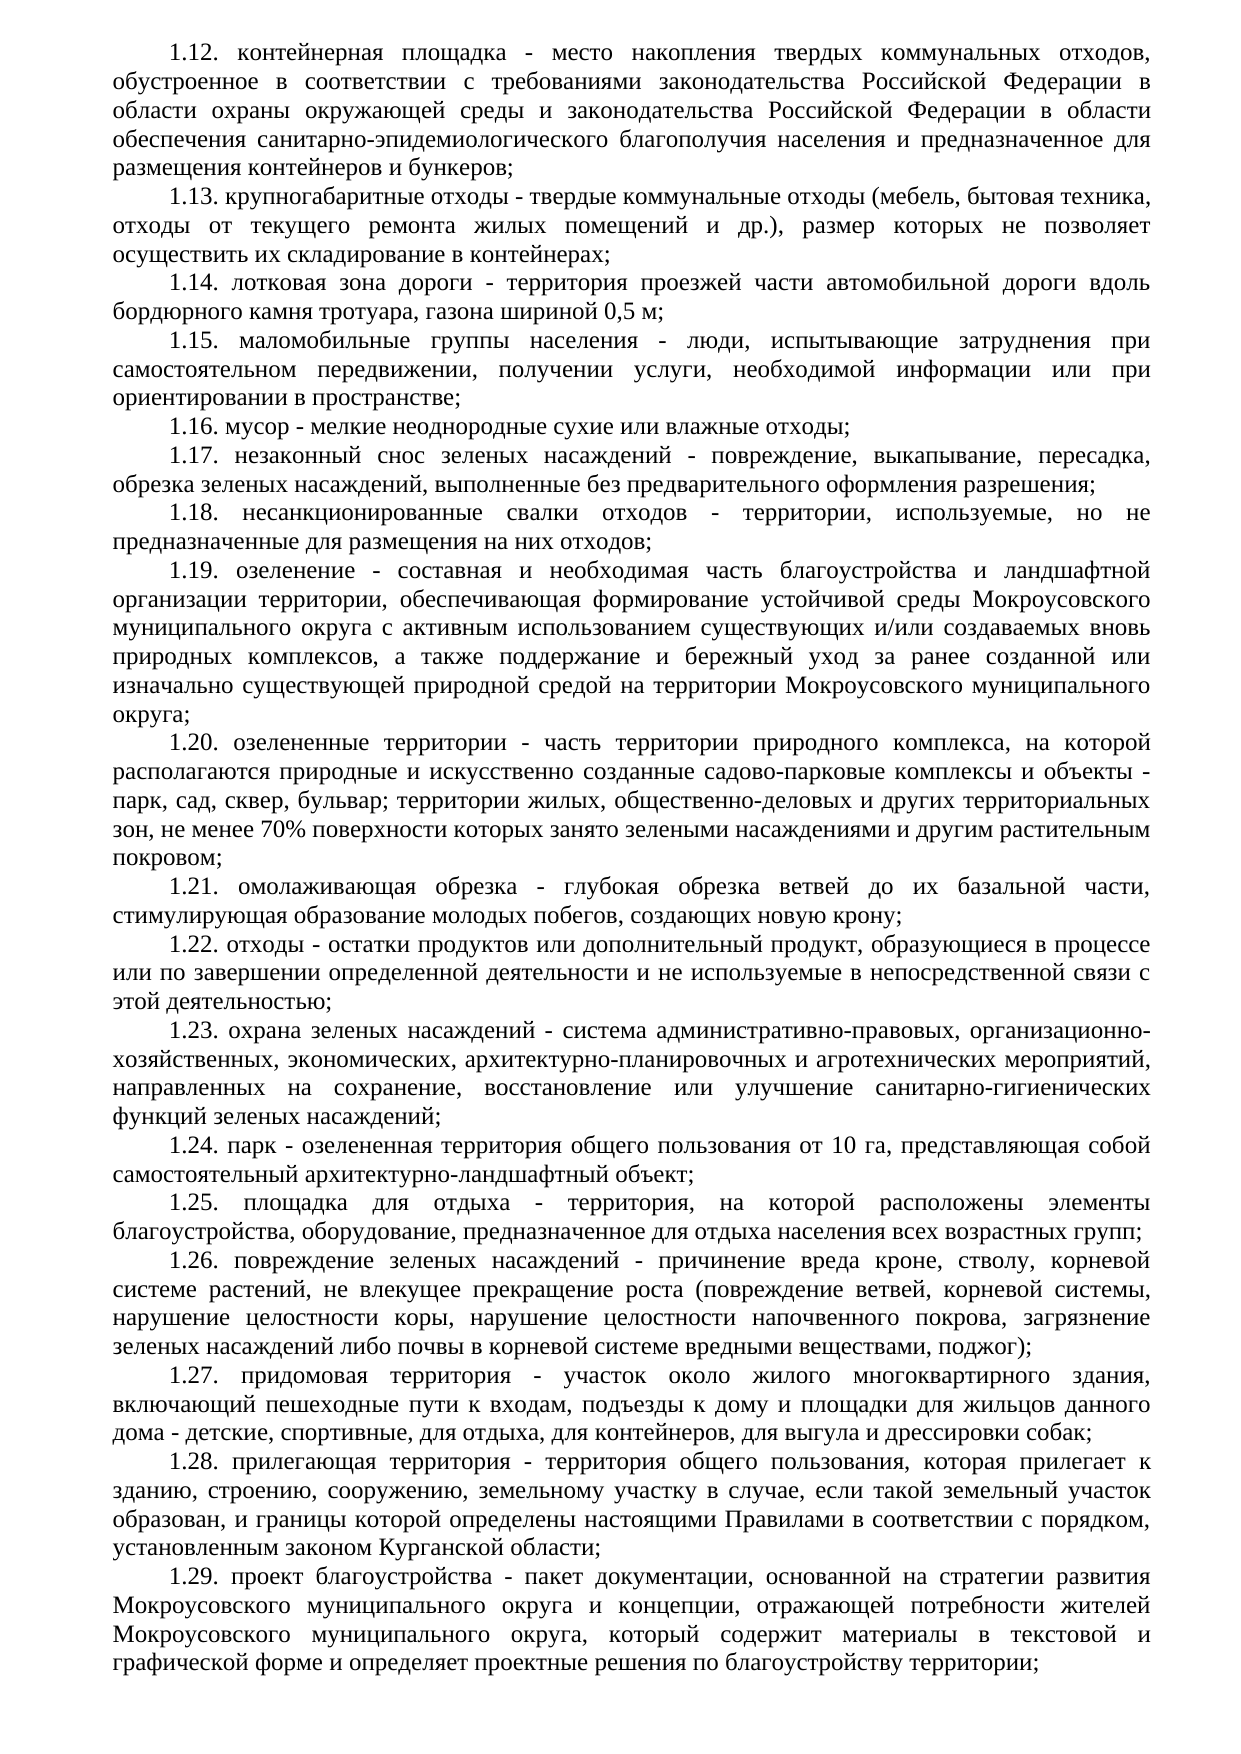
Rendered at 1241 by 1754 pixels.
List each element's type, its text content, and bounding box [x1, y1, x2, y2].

text 1.28. прилегающая территория - территория общего пользования, которая прилегает к зданию, строению, сооружению, земельному участку в случае, если такой земельный участок образован, и границы которой определены настоящими Правилами в соответствии с порядком, установленным законом Курганской области; [112, 1446, 1152, 1561]
text 1.23. охрана зеленых насаждений - система административно-правовых, организационно-хозяйственных, экономических, архитектурно-планировочных и агротехнических мероприятий, направленных на сохранение, восстановление или улучшение санитарно-гигиенических функций зеленых насаждений; [112, 1015, 1152, 1130]
text 1.25. площадка для отдыха - территория, на которой расположены элементы благоустройства, оборудование, предназначенное для отдыха населения всех возрастных групп; [112, 1187, 1152, 1245]
text 1.16. мусор - мелкие неоднородные сухие или влажные отходы; [112, 411, 1152, 440]
text 1.24. парк - озелененная территория общего пользования от 10 га, представляющая собой самостоятельный архитектурно-ландшафтный объект; [112, 1130, 1152, 1187]
text 1.14. лотковая зона дороги - территория проезжей части автомобильной дороги вдоль бордюрного камня тротуара, газона шириной 0,5 м; [112, 267, 1152, 325]
text 1.29. проект благоустройства - пакет документации, основанной на стратегии развития Мокроусовского муниципального округа и концепции, отражающей потребности жителей Мокроусовского муниципального округа, который содержит материалы в текстовой и графической форме и определяет проектные решения по благоустройству территории; [112, 1561, 1152, 1676]
text 1.27. придомовая территория - участок около жилого многоквартирного здания, включающий пешеходные пути к входам, подъезды к дому и площадки для жильцов данного дома - детские, спортивные, для отдыха, для контейнеров, для выгула и дрессировки собак; [112, 1360, 1152, 1446]
text 1.17. незаконный снос зеленых насаждений - повреждение, выкапывание, пересадка, обрезка зеленых насаждений, выполненные без предварительного оформления разрешения; [112, 440, 1152, 497]
text 1.22. отходы - остатки продуктов или дополнительный продукт, образующиеся в процессе или по завершении определенной деятельности и не используемые в непосредственной связи с этой деятельностью; [112, 929, 1152, 1015]
text 1.26. повреждение зеленых насаждений - причинение вреда кроне, стволу, корневой системе растений, не влекущее прекращение роста (повреждение ветвей, корневой системы, нарушение целостности коры, нарушение целостности напочвенного покрова, загрязнение зеленых насаждений либо почвы в корневой системе вредными веществами, поджог); [112, 1245, 1152, 1360]
text 1.13. крупногабаритные отходы - твердые коммунальные отходы (мебель, бытовая техника, отходы от текущего ремонта жилых помещений и др.), размер которых не позволяет осуществить их складирование в контейнерах; [112, 181, 1152, 267]
text 1.18. несанкционированные свалки отходов - территории, используемые, но не предназначенные для размещения на них отходов; [112, 497, 1152, 555]
text 1.21. омолаживающая обрезка - глубокая обрезка ветвей до их базальной части, стимулирующая образование молодых побегов, создающих новую крону; [112, 871, 1152, 929]
text 1.19. озеленение - составная и необходимая часть благоустройства и ландшафтной организации территории, обеспечивающая формирование устойчивой среды Мокроусовского муниципального округа с активным использованием существующих и/или создаваемых вновь природных комплексов, а также поддержание и бережный уход за ранее созданной или изначально существующей природной средой на территории Мокроусовского муниципального округа; [112, 555, 1152, 727]
text 1.12. контейнерная площадка - место накопления твердых коммунальных отходов, обустроенное в соответствии с требованиями законодательства Российской Федерации в области охраны окружающей среды и законодательства Российской Федерации в области обеспечения санитарно-эпидемиологического благополучия населения и предназначенное для размещения контейнеров и бункеров; [112, 37, 1152, 181]
text 1.20. озелененные территории - часть территории природного комплекса, на которой располагаются природные и искусственно созданные садово-парковые комплексы и объекты - парк, сад, сквер, бульвар; территории жилых, общественно-деловых и других территориальных зон, не менее 70% поверхности которых занято зелеными насаждениями и другим растительным покровом; [112, 727, 1152, 871]
text 1.15. маломобильные группы населения - люди, испытывающие затруднения при самостоятельном передвижении, получении услуги, необходимой информации или при ориентировании в пространстве; [112, 325, 1152, 411]
